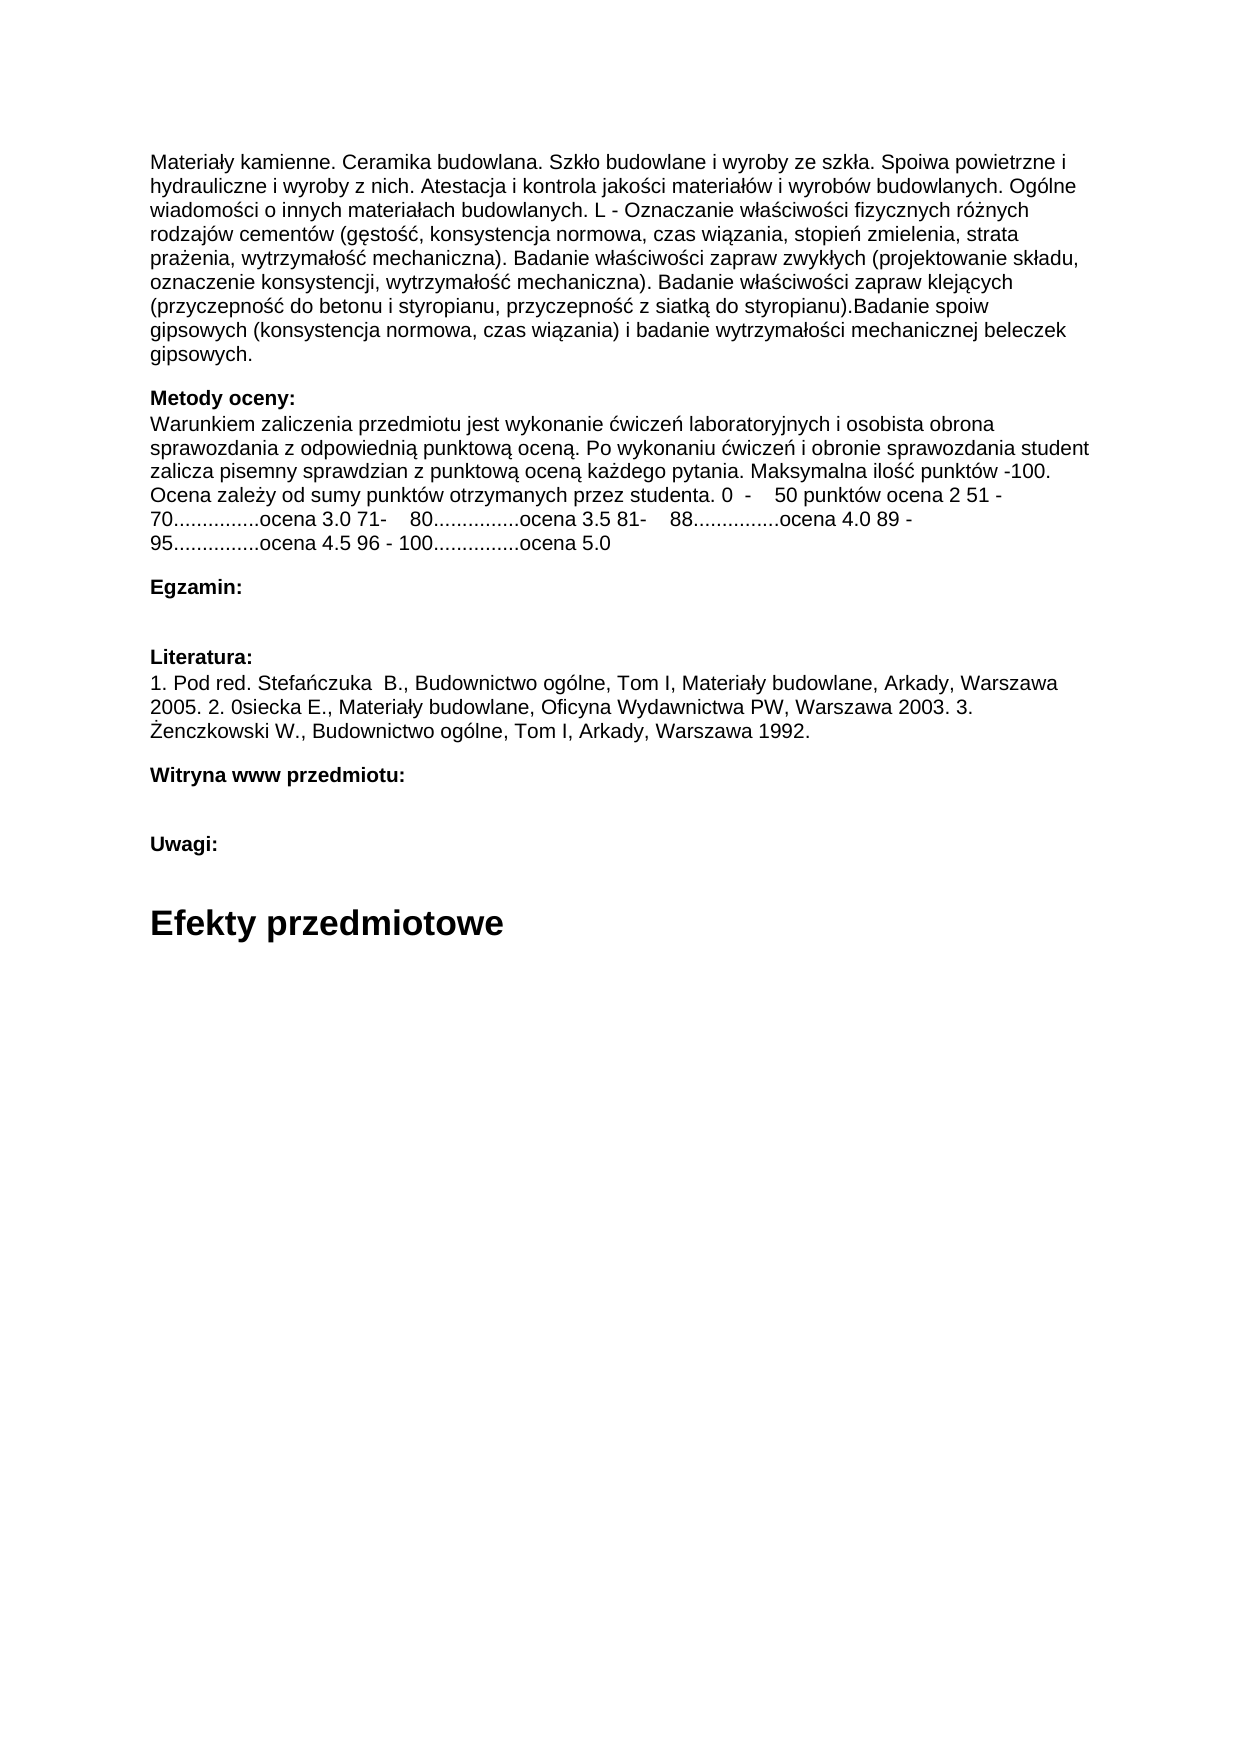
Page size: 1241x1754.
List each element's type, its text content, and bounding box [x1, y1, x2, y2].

text 1. Pod red. Stefańczuka B., Budownictwo ogólne, Tom I, Materiały budowlane, Arkady, Warszawa 2005. 2. 0siecka E., Materiały budowlane, Oficyna Wydawnictwa PW, Warszawa 2003. 3. Żenczkowski W., Budownictwo ogólne, Tom I, Arkady, Warszawa 1992. [150, 671, 1090, 743]
subtitle Efekty przedmiotowe [150, 902, 1090, 943]
text Literatura: [150, 645, 1090, 669]
text Metody oceny: [150, 385, 1090, 409]
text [150, 150, 1090, 366]
text Egzamin: [150, 575, 1090, 599]
text Witryna www przedmiotu: [150, 762, 1090, 786]
text Uwagi: [150, 832, 1090, 856]
text Warunkiem zaliczenia przedmiotu jest wykonanie ćwiczeń laboratoryjnych i osobista obrona sprawozdania z odpowiednią punktową oceną. Po wykonaniu ćwiczeń i obronie sprawozdania student zalicza pisemny sprawdzian z punktową oceną każdego pytania. Maksymalna ilość punktów -100. Ocena zależy od sumy punktów otrzymanych przez studenta. 0 - 50 punktów ocena 2 51 - 70...............ocena 3.0 71- 80...............ocena 3.5 81- 88...............ocena 4.0 89 - 95...............ocena 4.5 96 - 100...............ocena 5.0 [150, 411, 1090, 555]
